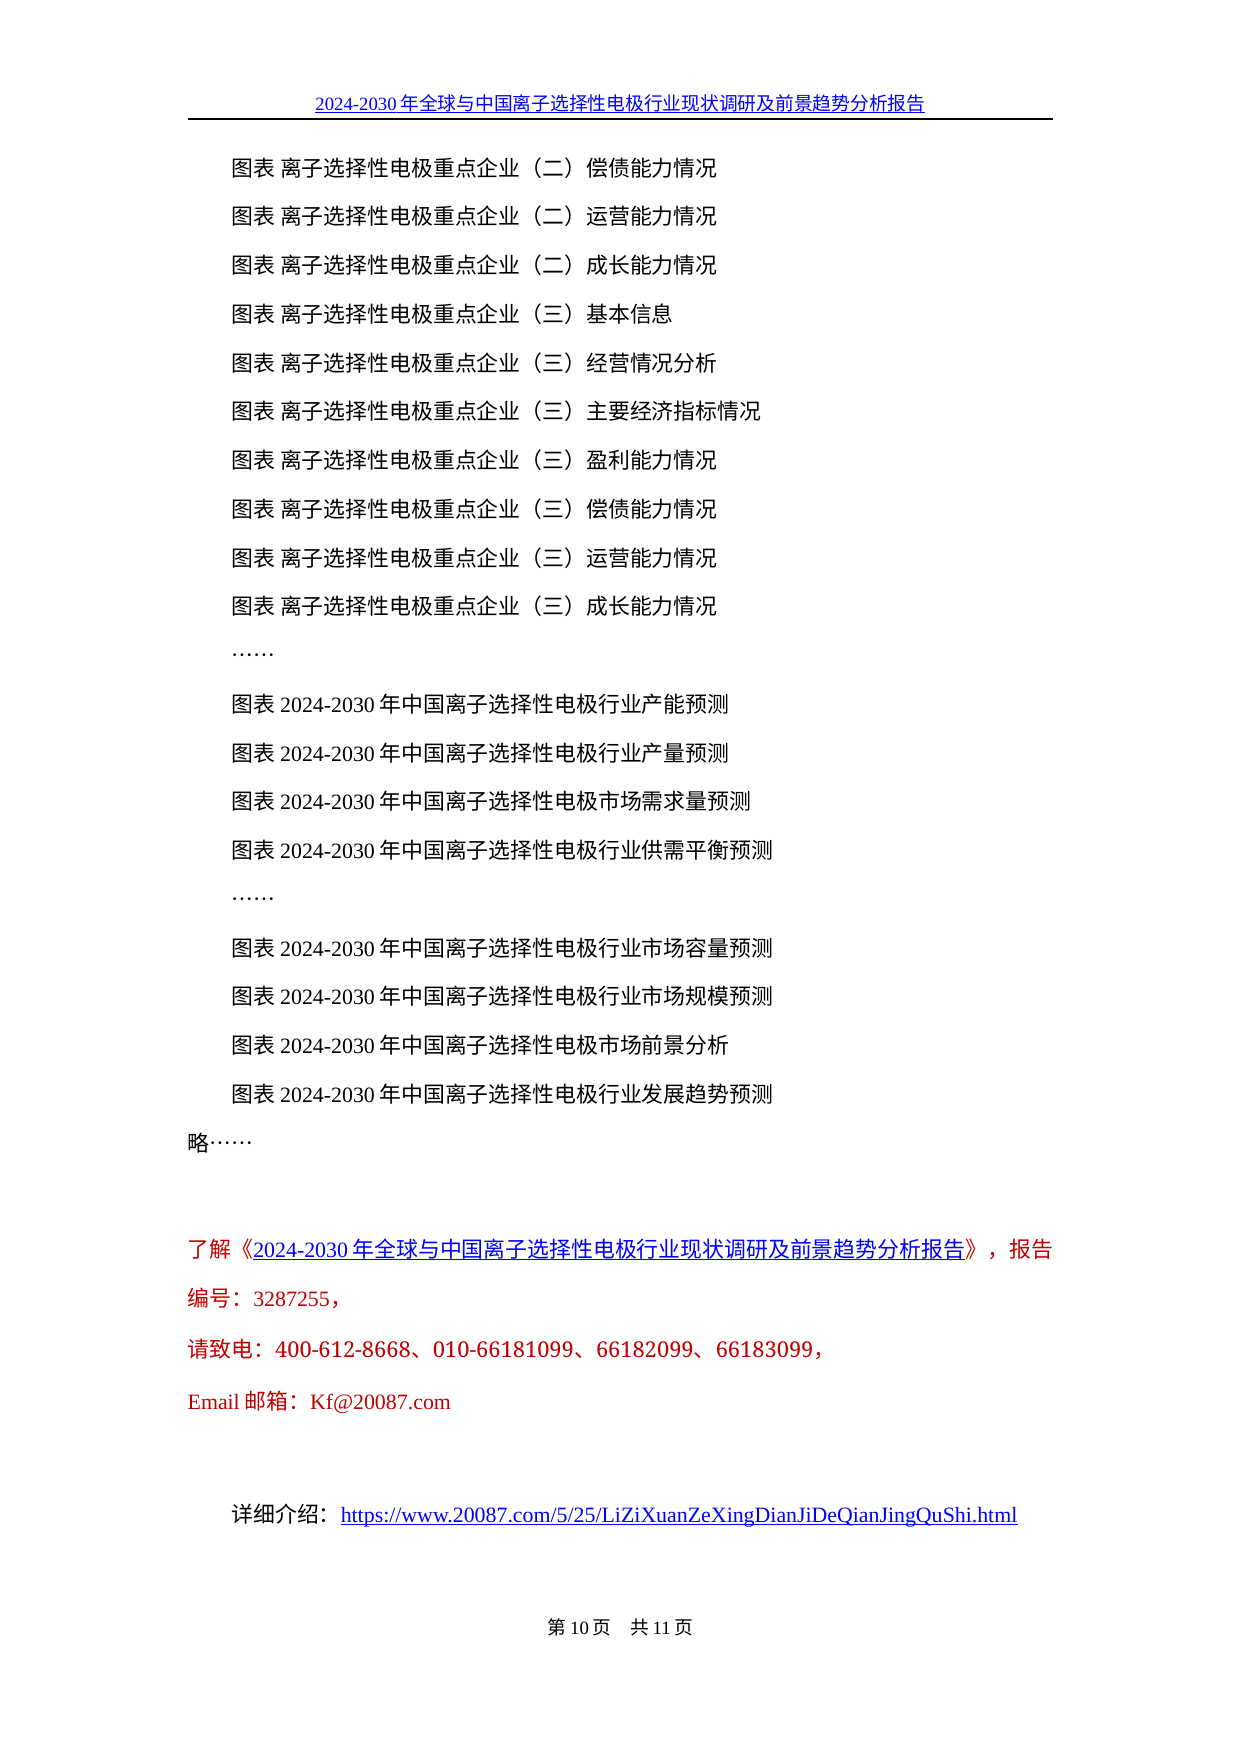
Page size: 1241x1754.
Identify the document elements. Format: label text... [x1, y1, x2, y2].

text 详细介绍：https://www.20087.com/5/25/LiZiXuanZeXingDianJiDeQianJingQuShi.html [187, 1496, 1053, 1529]
text Email邮箱：Kf@20087.com [187, 1383, 1053, 1416]
text 了解《2024-2030年全球与中国离子选择性电极行业现状调研及前景趋势分析报告》，报告编号：3287255， [187, 1232, 1053, 1313]
text 请致电：400-612-8668、010-66181099、66182099、66183099， [187, 1332, 1053, 1364]
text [187, 150, 1053, 1158]
